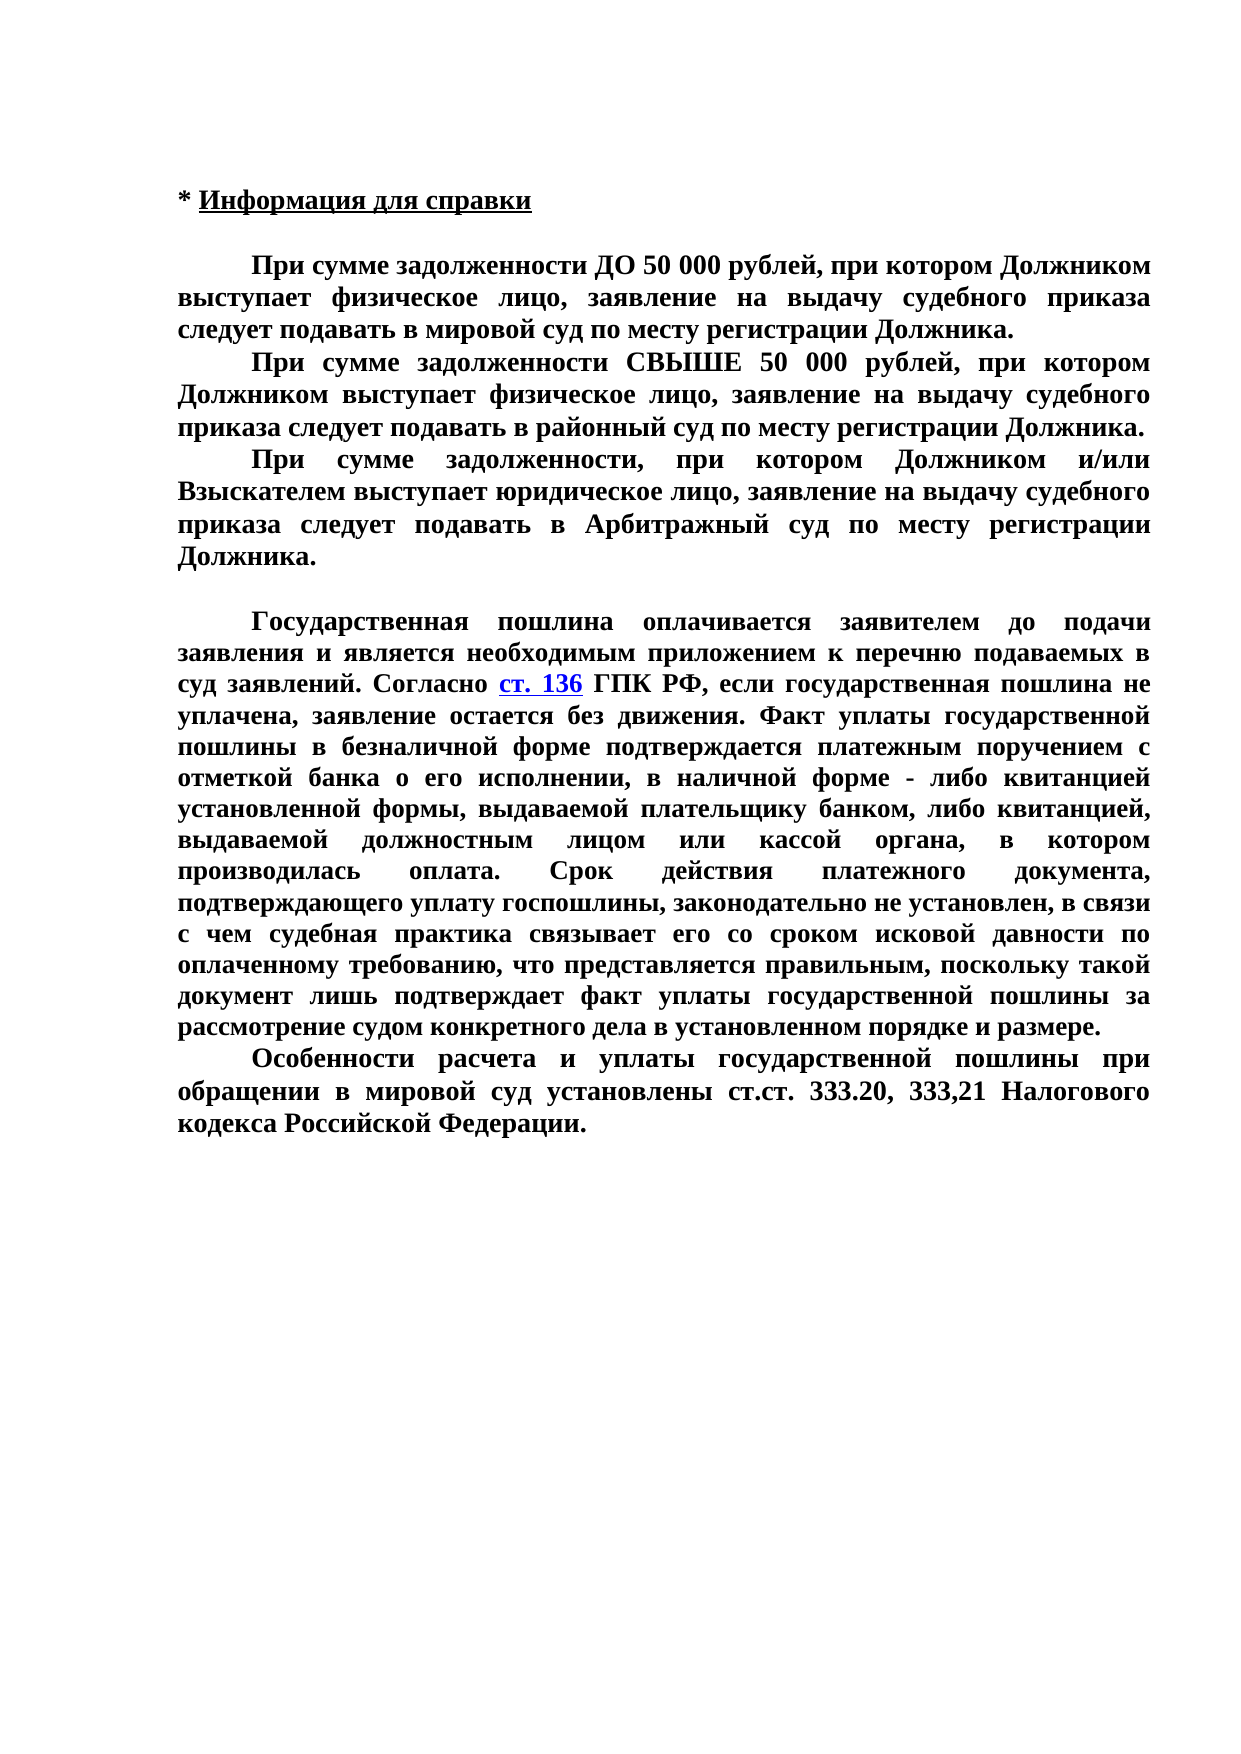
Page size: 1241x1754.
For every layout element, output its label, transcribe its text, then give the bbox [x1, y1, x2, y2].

text Особенности расчета и уплаты государственной пошлины при обращении в мировой суд установлены ст.ст. 333.20, 333,21 Налогового кодекса Российской Федерации. [177, 1041, 1152, 1138]
text Государственная пошлина оплачивается заявителем до подачи заявления и является необходимым приложением к перечню подаваемых в суд заявлений. Согласно ст. 136 ГПК РФ, если государственная пошлина не уплачена, заявление остается без движения. Факт уплаты государственной пошлины в безналичной форме подтверждается платежным поручением с отметкой банка о его исполнении, в наличной форме - либо квитанцией установленной формы, выдаваемой плательщику банком, либо квитанцией, выдаваемой должностным лицом или кассой органа, в котором производилась оплата. Срок действия платежного документа, подтверждающего уплату госпошлины, законодательно не установлен, в связи с чем судебная практика связывает его со сроком исковой давности по оплаченному требованию, что представляется правильным, поскольку такой документ лишь подтверждает факт уплаты государственной пошлины за рассмотрение судом конкретного дела в установленном порядке и размере. [177, 604, 1152, 1041]
text При сумме задолженности, при котором Должником и/или Взыскателем выступает юридическое лицо, заявление на выдачу судебного приказа следует подавать в Арбитражный суд по месту регистрации Должника. [177, 442, 1152, 572]
text * Информация для справки [177, 183, 1152, 215]
text При сумме задолженности ДО 50 000 рублей, при котором Должником выступает физическое лицо, заявление на выдачу судебного приказа следует подавать в мировой суд по месту регистрации Должника. [177, 248, 1152, 345]
text При сумме задолженности СВЫШЕ 50 000 рублей, при котором Должником выступает физическое лицо, заявление на выдачу судебного приказа следует подавать в районный суд по месту регистрации Должника. [177, 345, 1152, 442]
